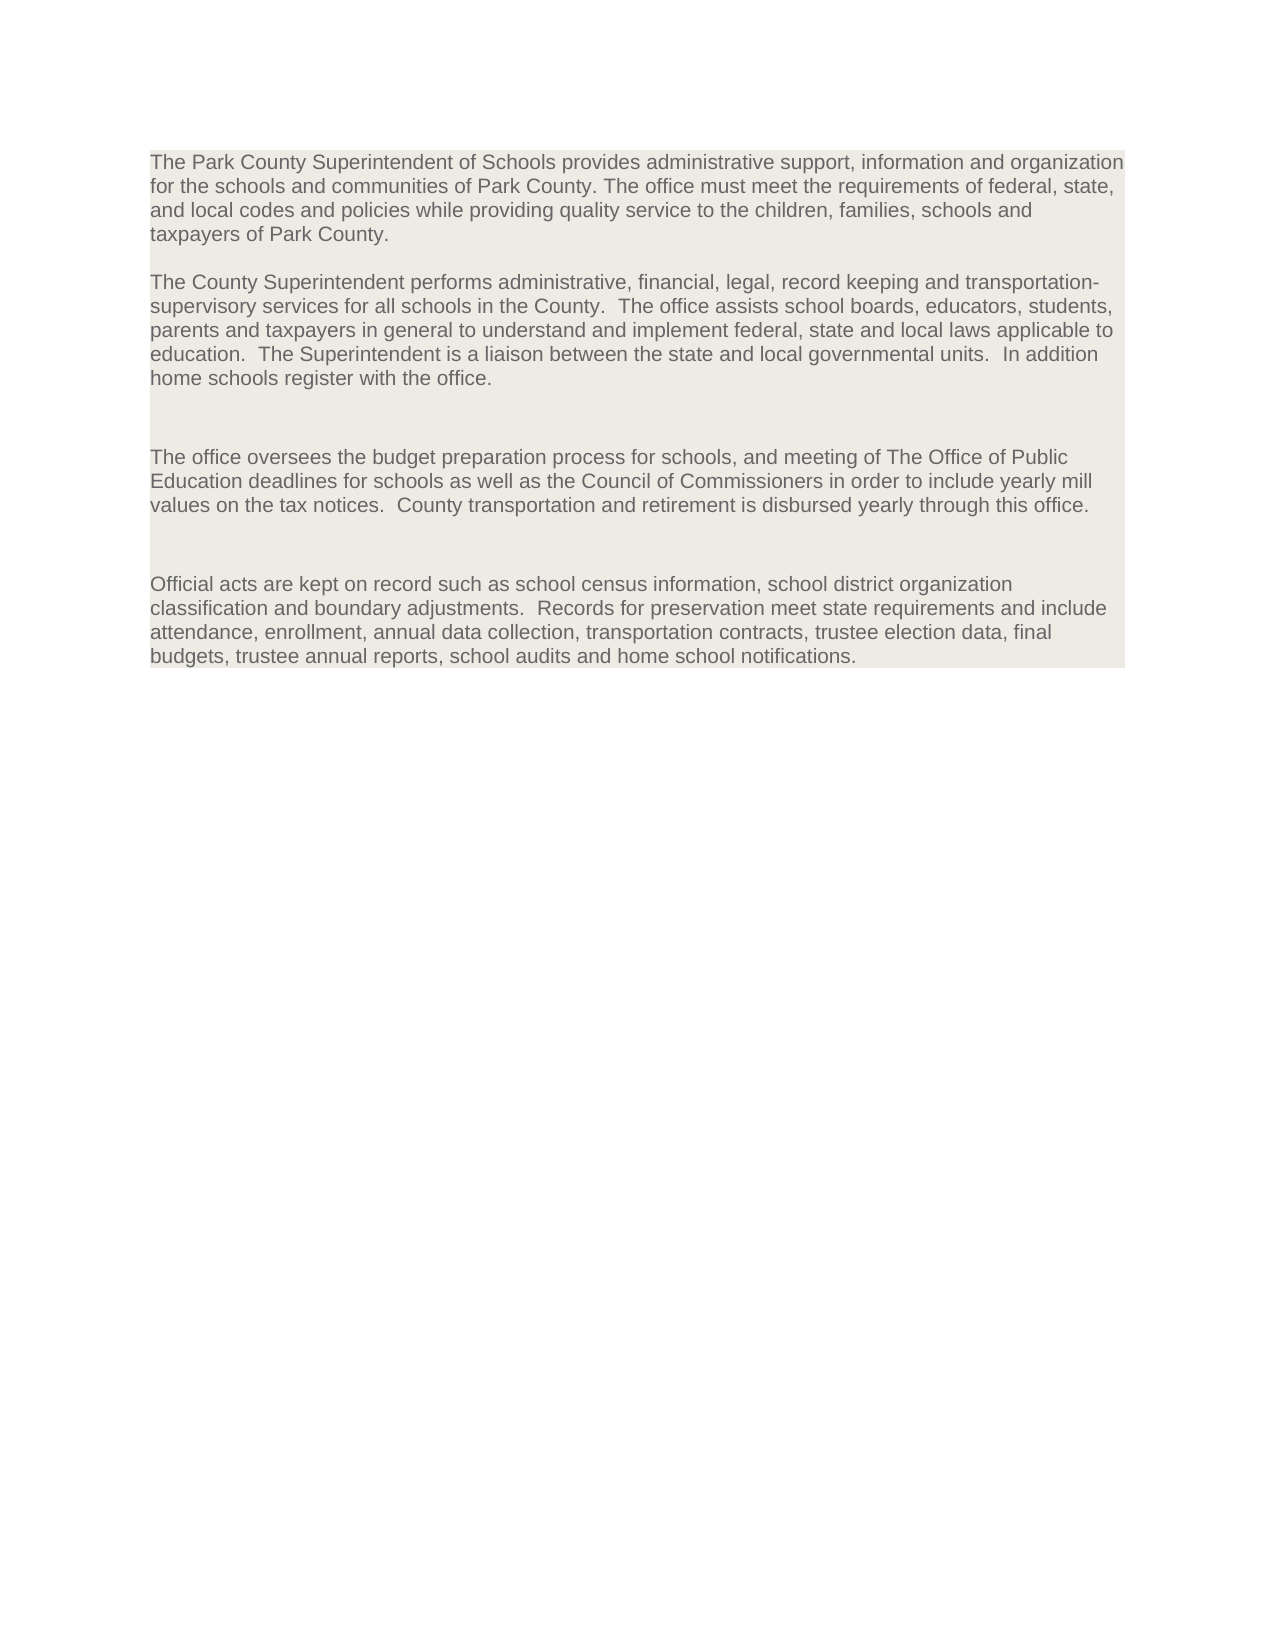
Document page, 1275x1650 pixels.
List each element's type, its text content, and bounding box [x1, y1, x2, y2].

text Official acts are kept on record such as school census information, school district organization classification and boundary adjustments. Records for preservation meet state requirements and include attendance, enrollment, annual data collection, transportation contracts, trustee election data, final budgets, trustee annual reports, school audits and home school notifications. [150, 572, 1125, 668]
text The Park County Superintendent of Schools provides administrative support, information and organization for the schools and communities of Park County. The office must meet the requirements of federal, state, and local codes and policies while providing quality service to the children, families, schools and taxpayers of Park County. The County Superintendent performs administrative, financial, legal, record keeping and transportation- supervisory services for all schools in the County. The office assists school boards, educators, students, parents and taxpayers in general to understand and implement federal, state and local laws applicable to education. The Superintendent is a liaison between the state and local governmental units. In addition home schools register with the office. [150, 150, 1125, 389]
text The office oversees the budget preparation process for schools, and meeting of The Office of Public Education deadlines for schools as well as the Council of Commissioners in order to include yearly mill values on the tax notices. County transportation and retirement is disbursed yearly through this office. [150, 445, 1125, 517]
